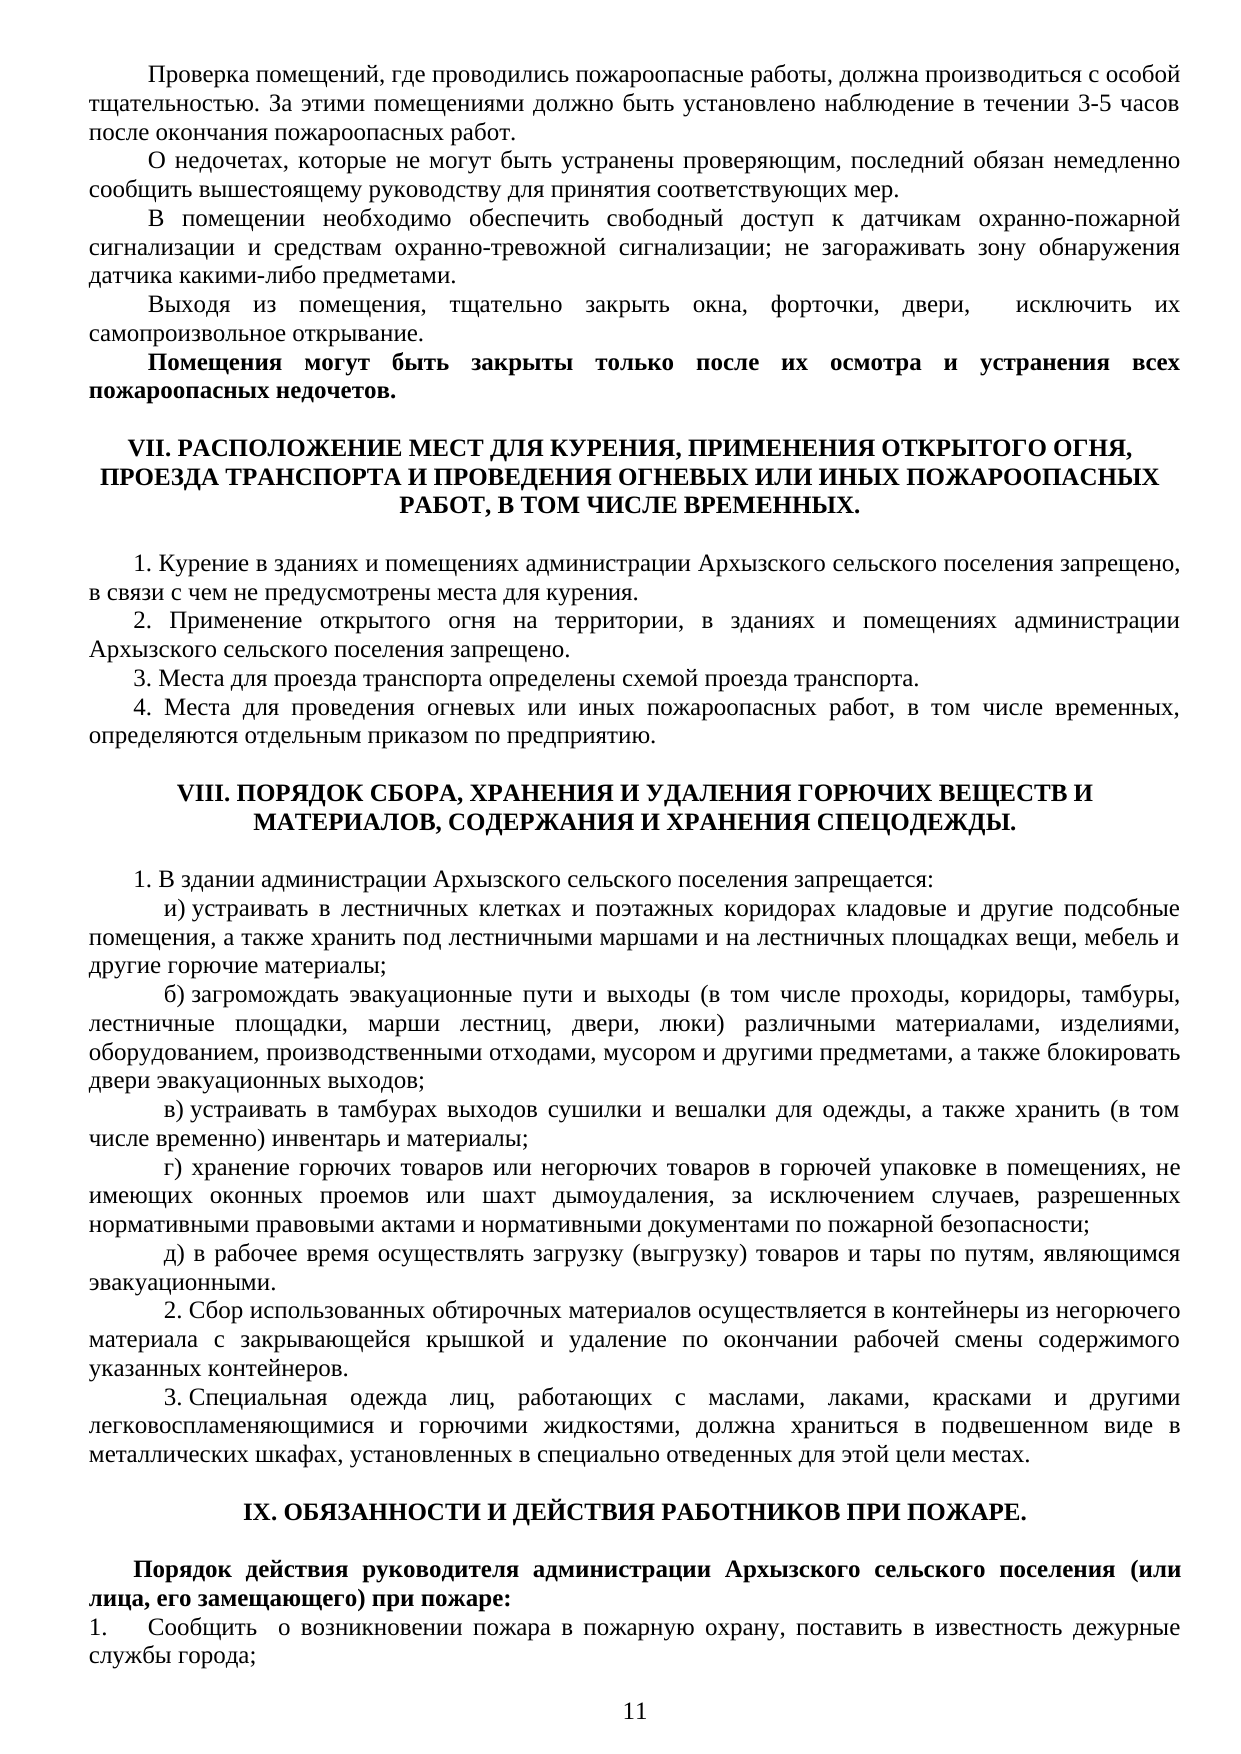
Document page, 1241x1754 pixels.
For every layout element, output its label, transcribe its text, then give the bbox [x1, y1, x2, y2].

text б) загромождать эвакуационные пути и выходы (в том числе проходы, коридоры, тамбуры, лестничные площадки, марши лестниц, двери, люки) различными материалами, изделиями, оборудованием, производственными отходами, мусором и другими предметами, а также блокировать двери эвакуационных выходов; [89, 979, 1181, 1094]
text Проверка помещений, где проводились пожароопасные работы, должна производиться с особой тщательностью. За этими помещениями должно быть установлено наблюдение в течении 3-5 часов после окончания пожароопасных работ. [89, 59, 1181, 145]
text в) устраивать в тамбурах выходов сушилки и вешалки для одежды, а также хранить (в том числе временно) инвентарь и материалы; [89, 1094, 1181, 1152]
text и) устраивать в лестничных клетках и поэтажных коридорах кладовые и другие подсобные помещения, а также хранить под лестничными маршами и на лестничных площадках вещи, мебель и другие горючие материалы; [89, 893, 1181, 979]
text VIi. РАСПОЛОЖЕНИЕ МЕСТ ДЛЯ КУРЕНИЯ, ПРИМЕНЕНИЯ ОТКРЫТОГО ОГНЯ, ПРОЕЗДА ТРАНСПОРТА И ПРОВЕДЕНИЯ ОГНЕВЫХ ИЛИ ИНЫХ ПОЖАРООПАСНЫХ РАБОТ, В ТОМ ЧИСЛЕ ВРЕМЕННЫХ. [89, 433, 1171, 519]
text VIiI. ПОРЯДОК СБОРА, ХРАНЕНИЯ И УДАЛЕНИЯ ГОРЮЧИХ ВЕЩЕСТВ И МАТЕРИАЛОВ, СОДЕРЖАНИЯ И ХРАНЕНИЯ СПЕЦОДЕЖДЫ. [89, 778, 1181, 835]
text О недочетах, которые не могут быть устранены проверяющим, последний обязан немедленно сообщить вышестоящему руководству для принятия соответствующих мер. [89, 145, 1181, 203]
text 1. Курение в зданиях и помещениях администрации Архызского сельского поселения запрещено, в связи с чем не предусмотрены места для курения. [89, 548, 1181, 605]
text 1. В здании администрации Архызского сельского поселения запрещается: [89, 864, 1181, 893]
text Выходя из помещения, тщательно закрыть окна, форточки, двери, исключить их самопроизвольное открывание. [89, 289, 1181, 347]
text 3. Места для проезда транспорта определены схемой проезда транспорта. [89, 663, 1181, 692]
text Помещения могут быть закрыты только после их осмотра и устранения всех пожароопасных недочетов. [89, 347, 1181, 404]
list Сообщить о возникновении пожара в пожарную охрану, поставить в известность дежурные службы города; [89, 1612, 1181, 1669]
text 3. Специальная одежда лиц, работающих с маслами, лаками, красками и другими легковоспламеняющимися и горючими жидкостями, должна храниться в подвешенном виде в металлических шкафах, установленных в специально отведенных для этой цели местах. [89, 1382, 1181, 1468]
text Порядок действия руководителя администрации Архызского сельского поселения (или лица, его замещающего) при пожаре: [89, 1554, 1181, 1612]
text г) хранение горючих товаров или негорючих товаров в горючей упаковке в помещениях, не имеющих оконных проемов или шахт дымоудаления, за исключением случаев, разрешенных нормативными правовыми актами и нормативными документами по пожарной безопасности; [89, 1152, 1181, 1238]
text д) в рабочее время осуществлять загрузку (выгрузку) товаров и тары по путям, являющимся эвакуационными. [89, 1238, 1181, 1295]
text В помещении необходимо обеспечить свободный доступ к датчикам охранно-пожарной сигнализации и средствам охранно-тревожной сигнализации; не загораживать зону обнаружения датчика какими-либо предметами. [89, 203, 1181, 289]
text IX. ОБЯЗАННОСТИ И ДЕЙСТВИЯ РАБОТНИКОВ ПРИ ПОЖАРЕ. [89, 1497, 1181, 1525]
text 2. Применение открытого огня на территории, в зданиях и помещениях администрации Архызского сельского поселения запрещено. [89, 605, 1181, 663]
text 2. Сбор использованных обтирочных материалов осуществляется в контейнеры из негорючего материала с закрывающейся крышкой и удаление по окончании рабочей смены содержимого указанных контейнеров. [89, 1295, 1181, 1382]
text 4. Места для проведения огневых или иных пожароопасных работ, в том числе временных, определяются отдельным приказом по предприятию. [89, 692, 1181, 749]
